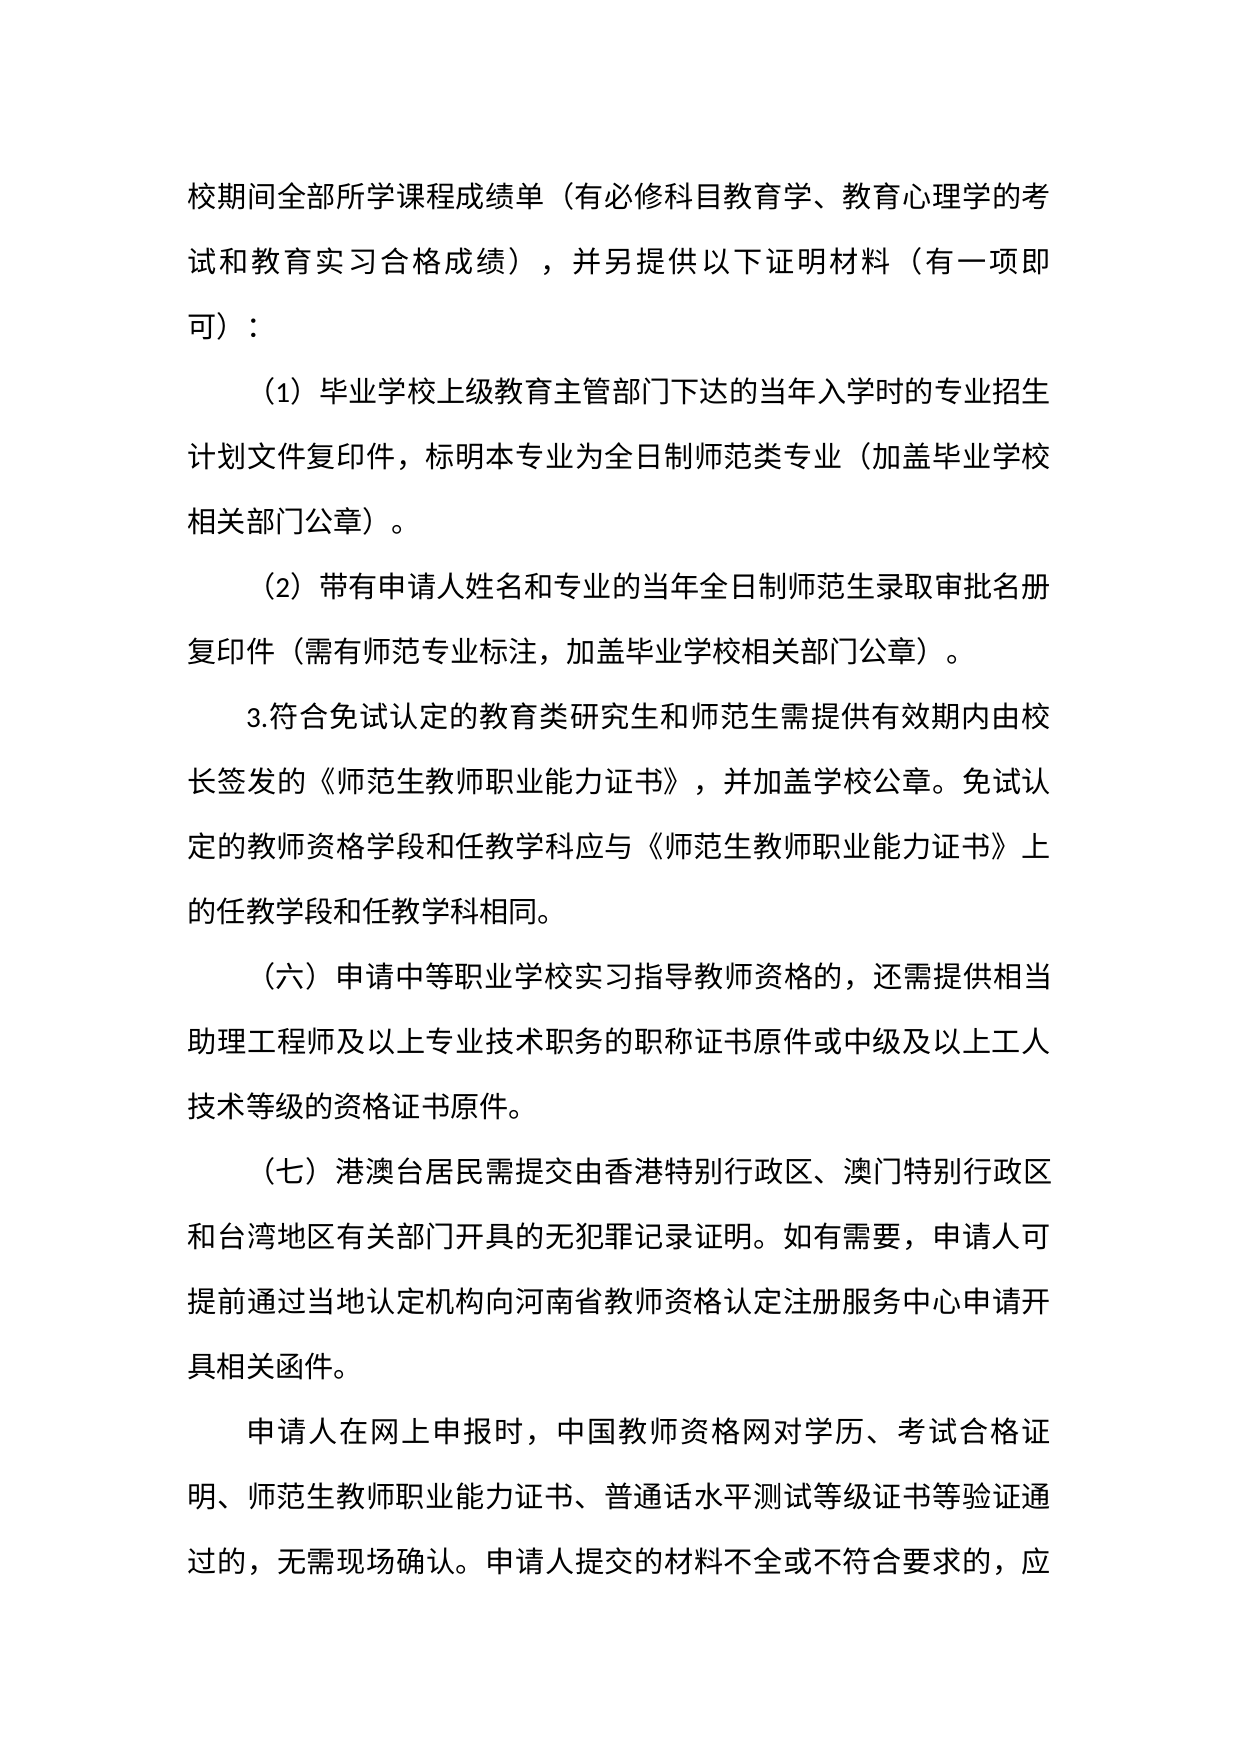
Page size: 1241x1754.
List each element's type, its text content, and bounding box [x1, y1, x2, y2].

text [187, 162, 1053, 357]
text （六）申请中等职业学校实习指导教师资格的，还需提供相当助理工程师及以上专业技术职务的职称证书原件或中级及以上工人技术等级的资格证书原件。 [187, 942, 1053, 1137]
text （2）带有申请人姓名和专业的当年全日制师范生录取审批名册复印件（需有师范专业标注，加盖毕业学校相关部门公章）。 [187, 552, 1053, 682]
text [187, 1397, 1053, 1592]
text （七）港澳台居民需提交由香港特别行政区、澳门特别行政区和台湾地区有关部门开具的无犯罪记录证明。如有需要，申请人可提前通过当地认定机构向河南省教师资格认定注册服务中心申请开具相关函件。 [187, 1137, 1053, 1397]
text （1）毕业学校上级教育主管部门下达的当年入学时的专业招生计划文件复印件，标明本专业为全日制师范类专业（加盖毕业学校相关部门公章）。 [187, 357, 1053, 552]
text 3.符合免试认定的教育类研究生和师范生需提供有效期内由校长签发的《师范生教师职业能力证书》，并加盖学校公章。免试认定的教师资格学段和任教学科应与《师范生教师职业能力证书》上的任教学段和任教学科相同。 [187, 682, 1053, 942]
